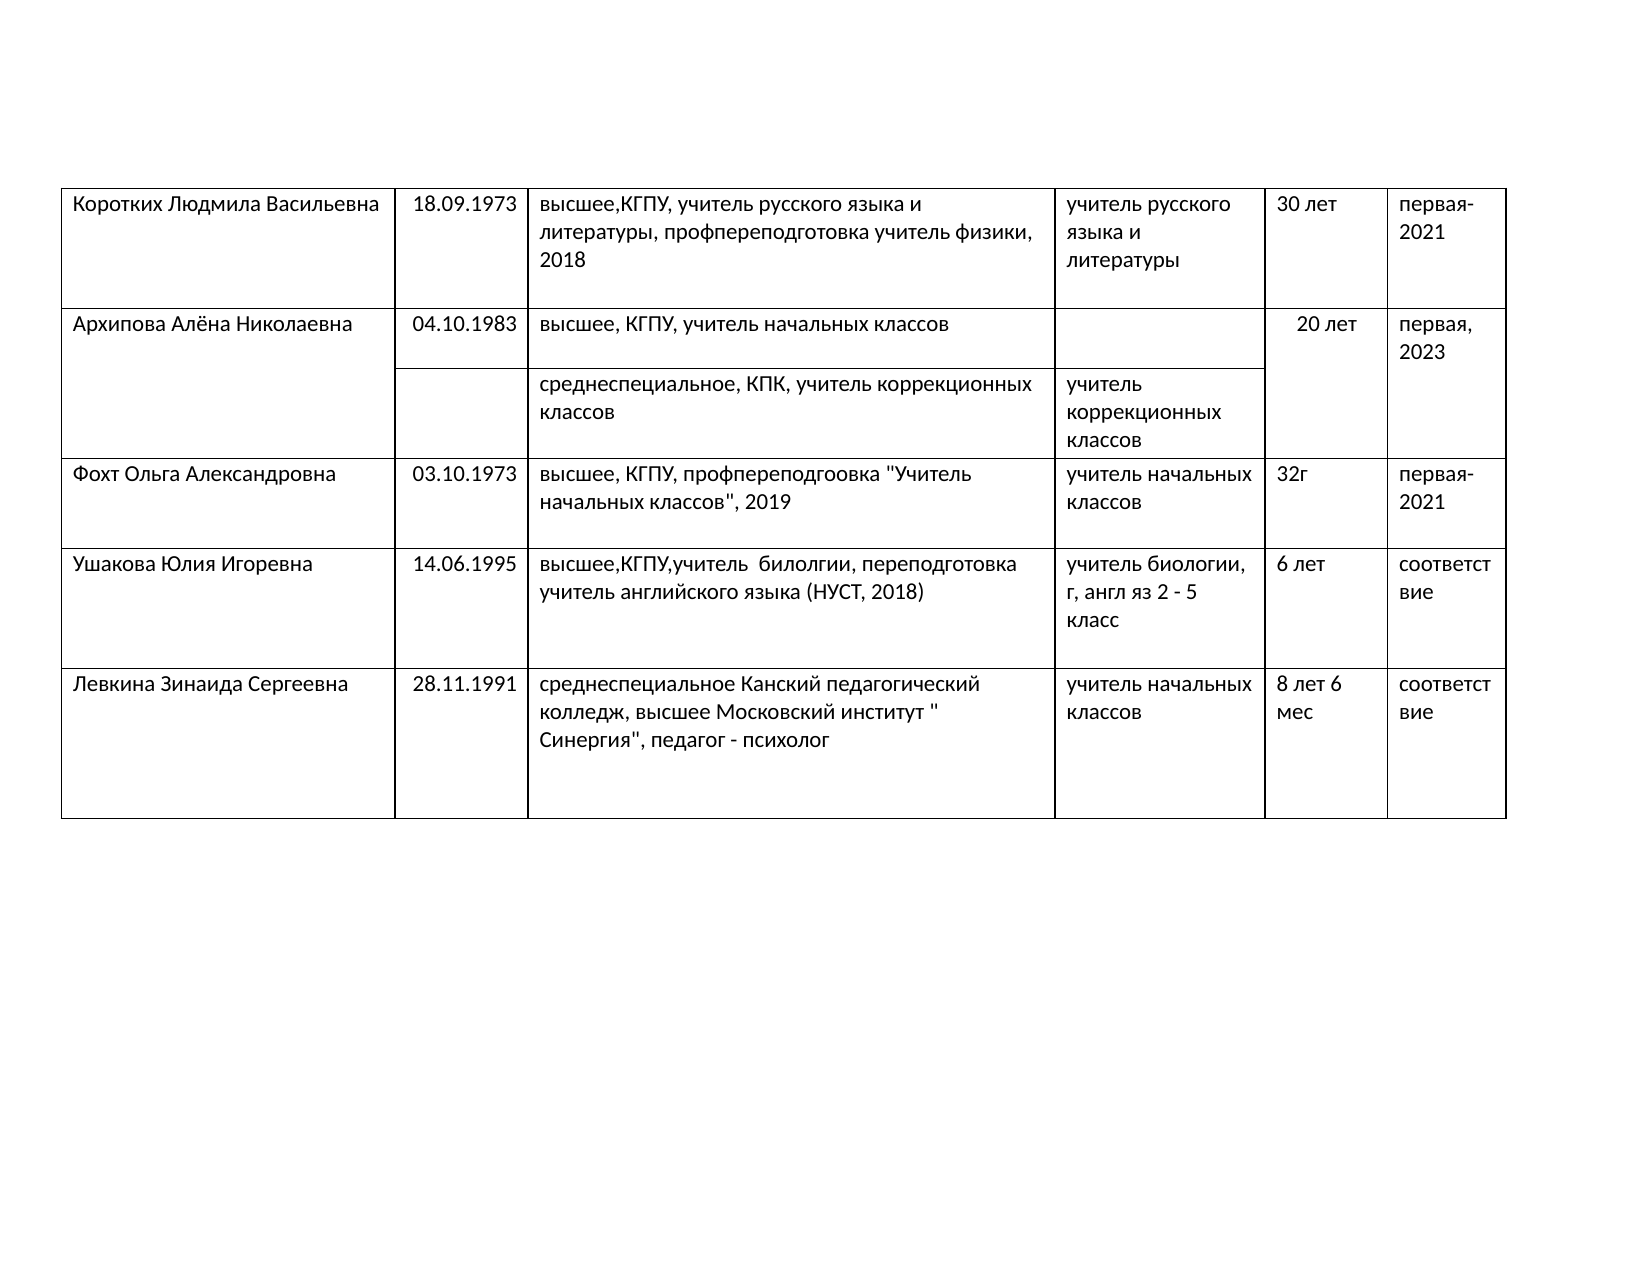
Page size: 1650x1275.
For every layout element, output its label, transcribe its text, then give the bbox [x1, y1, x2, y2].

table_cell среднеспециальное Канский педагогический колледж, высшее Московский институт " Синергия", педагог - психолог [529, 669, 1054, 817]
table_cell 28.11.1991 [396, 669, 527, 817]
table_cell 8 лет 6 мес [1266, 669, 1387, 817]
table_cell 04.10.1983 [396, 309, 527, 367]
table_cell [1056, 309, 1264, 367]
table_cell [62, 368, 394, 457]
table_cell среднеспециальное, КПК, учитель коррекционных классов [529, 369, 1054, 457]
table_cell 30 лет [1266, 189, 1387, 307]
table_cell высшее, КГПУ, профпереподгоовка "Учитель начальных классов", 2019 [529, 459, 1054, 547]
table_cell первая- 2021 [1388, 459, 1505, 547]
table_cell 03.10.1973 [396, 459, 527, 547]
table_cell 18.09.1973 [396, 189, 527, 307]
table_cell первая, 2023 [1388, 309, 1505, 367]
table_cell учитель начальных классов [1056, 669, 1264, 817]
table_cell учитель биологии, г, англ яз 2 - 5 класс [1056, 549, 1264, 667]
table_cell 6 лет [1266, 549, 1387, 667]
table_cell высшее,КГПУ,учитель билолгии, переподготовка учитель английского языка (НУСТ, 2018) [529, 549, 1054, 667]
table_cell Левкина Зинаида Сергеевна [62, 669, 394, 817]
table_cell 20 лет [1266, 309, 1387, 367]
table_cell высшее, КГПУ, учитель начальных классов [529, 309, 1054, 367]
table_cell Ушакова Юлия Игоревна [62, 549, 394, 667]
table_cell 14.06.1995 [396, 549, 527, 667]
table_cell Коротких Людмила Васильевна [62, 189, 394, 307]
table_cell [1388, 368, 1505, 457]
table_cell учитель начальных классов [1056, 459, 1264, 547]
table_cell высшее,КГПУ, учитель русского языка и литературы, профпереподготовка учитель физики, 2018 [529, 189, 1054, 307]
table_cell соответствие [1388, 549, 1505, 667]
table_cell 32г [1266, 459, 1387, 547]
table_cell Фохт Ольга Александровна [62, 459, 394, 547]
table_cell учитель коррекционных классов [1056, 369, 1264, 457]
table_cell Архипова Алёна Николаевна [62, 309, 394, 367]
table_cell соответствие [1388, 669, 1505, 817]
table_cell [1266, 368, 1387, 457]
table_cell учитель русского языка и литературы [1056, 189, 1264, 307]
table_cell [396, 369, 527, 457]
table_cell первая-2021 [1388, 189, 1505, 307]
